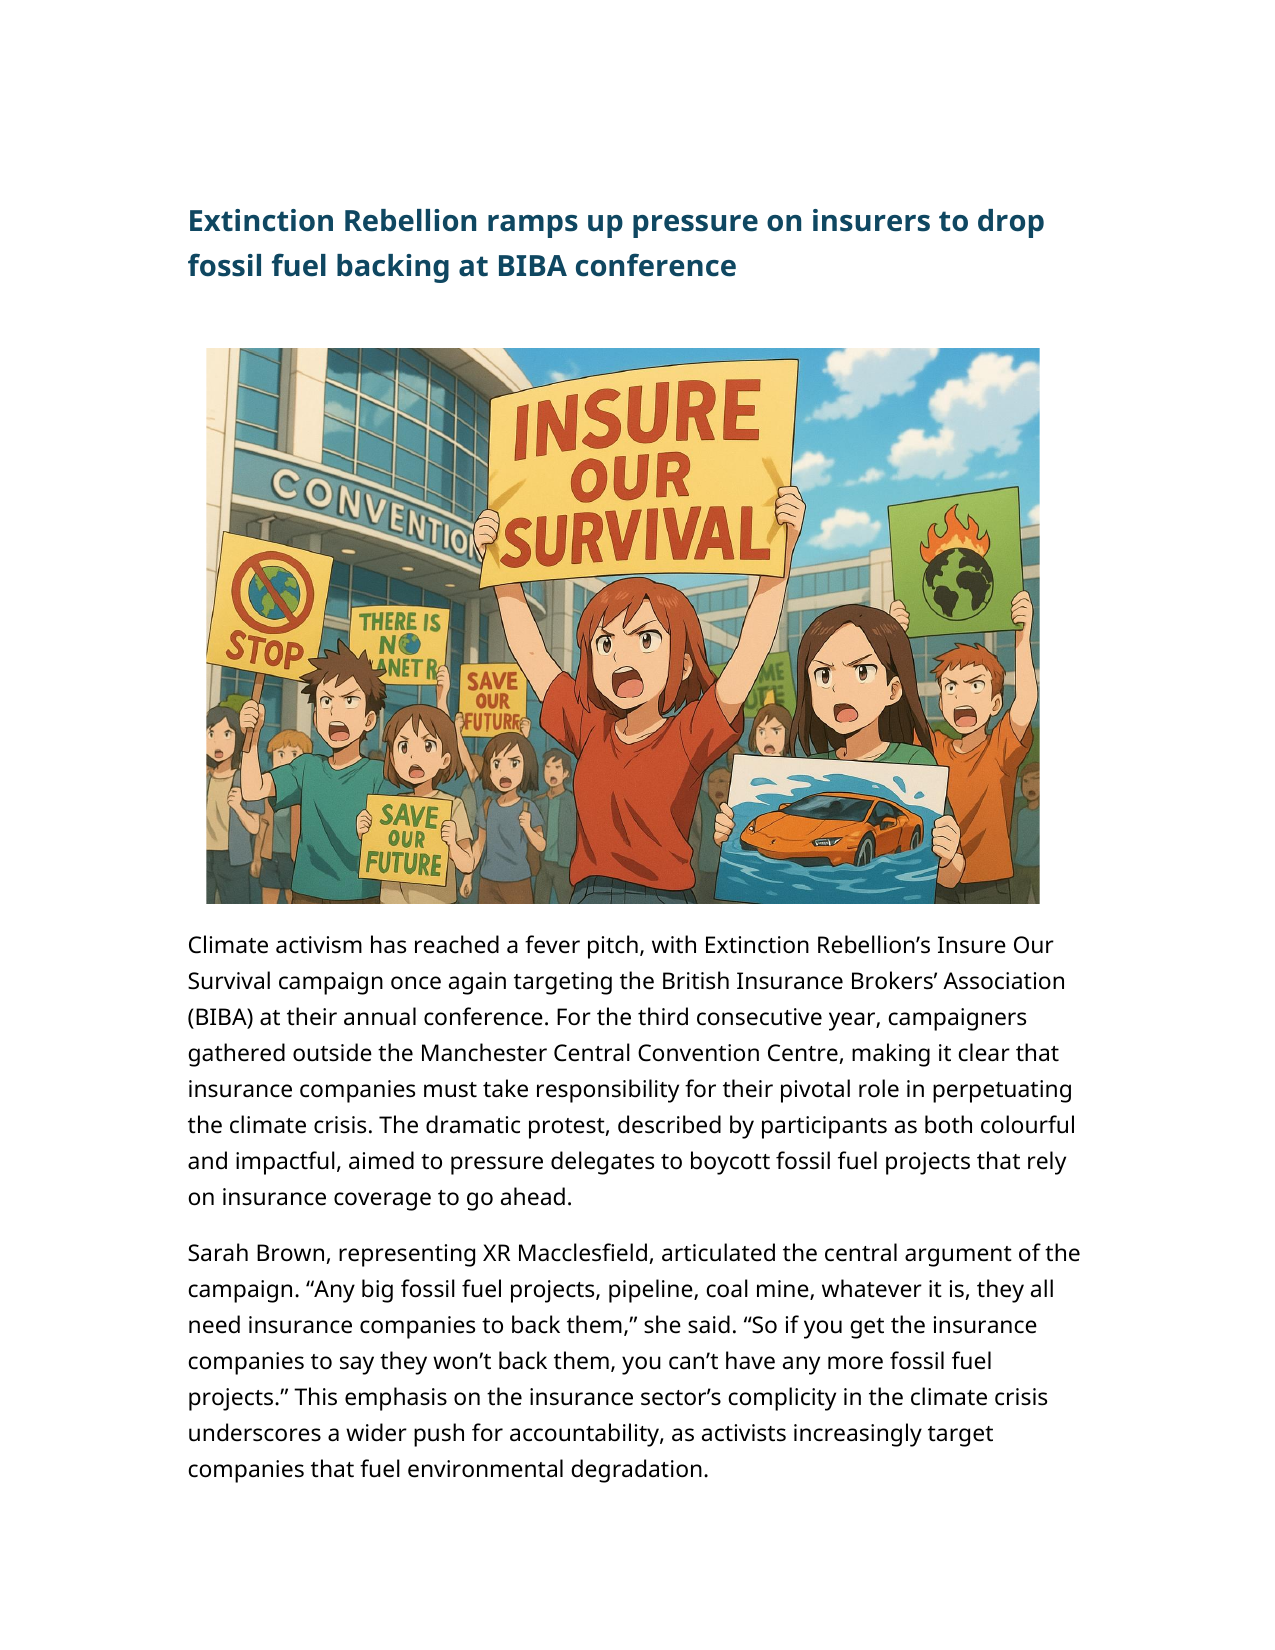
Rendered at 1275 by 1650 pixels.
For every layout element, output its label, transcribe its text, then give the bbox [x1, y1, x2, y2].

subtitle Extinction Rebellion ramps up pressure on insurers to drop fossil fuel backing at BIBA conference [187, 200, 1087, 285]
text Sarah Brown, representing XR Macclesfield, articulated the central argument of the campaign. “Any big fossil fuel projects, pipeline, coal mine, whatever it is, they all need insurance companies to back them,” she said. “So if you get the insurance companies to say they won’t back them, you can’t have any more fossil fuel projects.” This emphasis on the insurance sector’s complicity in the climate crisis underscores a wider push for accountability, as activists increasingly target companies that fuel environmental degradation. [187, 1237, 1087, 1484]
text Climate activism has reached a fever pitch, with Extinction Rebellion’s Insure Our Survival campaign once again targeting the British Insurance Brokers’ Association (BIBA) at their annual conference. For the third consecutive year, campaigners gathered outside the Manchester Central Convention Centre, making it clear that insurance companies must take responsibility for their pivotal role in perpetuating the climate crisis. The dramatic protest, described by participants as both colourful and impactful, aimed to pressure delegates to boycott fossil fuel projects that rely on insurance coverage to go ahead. [187, 929, 1087, 1212]
picture [206, 348, 1040, 904]
